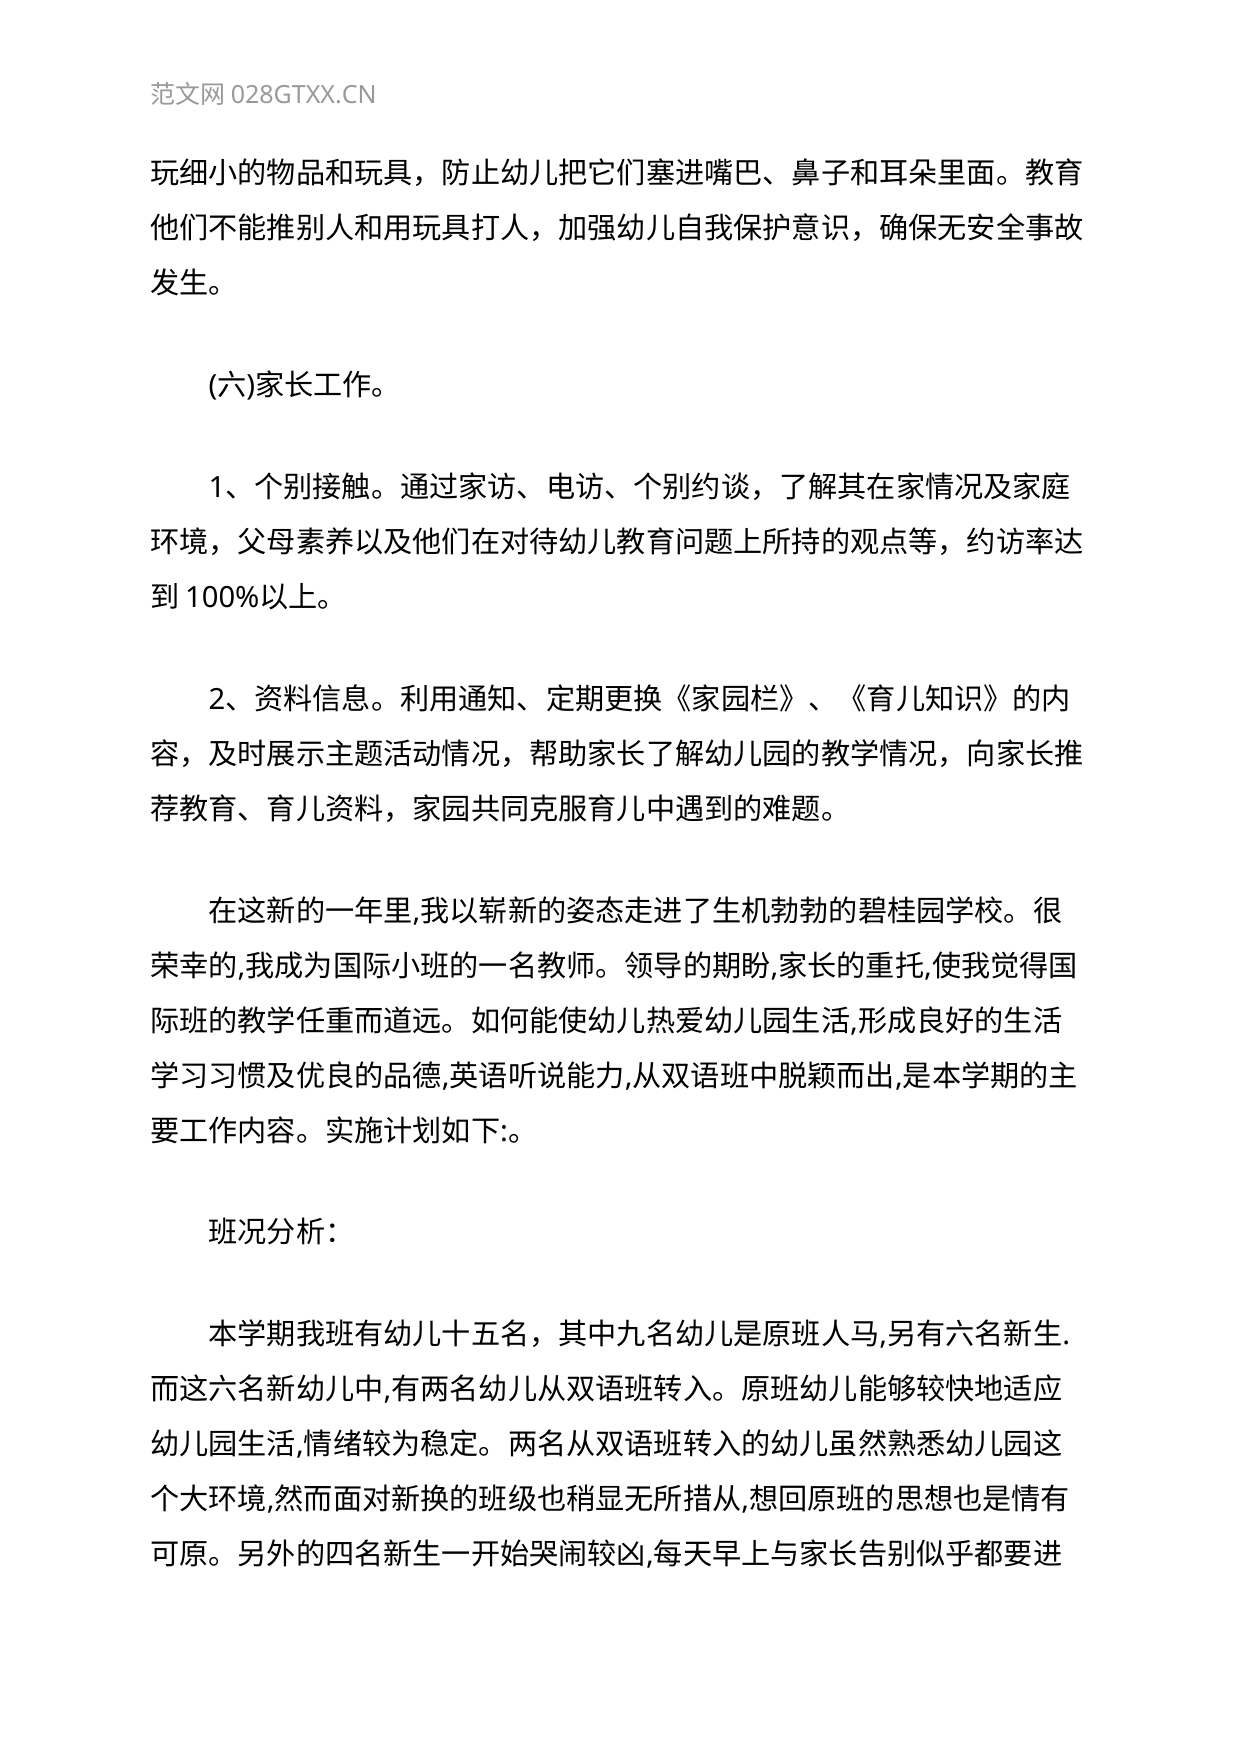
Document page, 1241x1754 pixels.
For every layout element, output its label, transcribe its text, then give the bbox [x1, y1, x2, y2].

text 2、资料信息。利用通知、定期更换《家园栏》、《育儿知识》的内容，及时展示主题活动情况，帮助家长了解幼儿园的教学情况，向家长推荐教育、育儿资料，家园共同克服育儿中遇到的难题。 [150, 675, 1090, 828]
text 1、个别接触。通过家访、电访、个别约谈，了解其在家情况及家庭环境，父母素养以及他们在对待幼儿教育问题上所持的观点等，约访率达到100%以上。 [150, 463, 1090, 616]
text 在这新的一年里,我以崭新的姿态走进了生机勃勃的碧桂园学校。很荣幸的,我成为国际小班的一名教师。领导的期盼,家长的重托,使我觉得国际班的教学任重而道远。如何能使幼儿热爱幼儿园生活,形成良好的生活学习习惯及优良的品德,英语听说能力,从双语班中脱颖而出,是本学期的主要工作内容。实施计划如下:。 [150, 887, 1090, 1149]
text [150, 150, 1090, 302]
text (六)家长工作。 [150, 362, 1090, 404]
text 班况分析： [150, 1209, 1090, 1251]
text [150, 1311, 1090, 1573]
